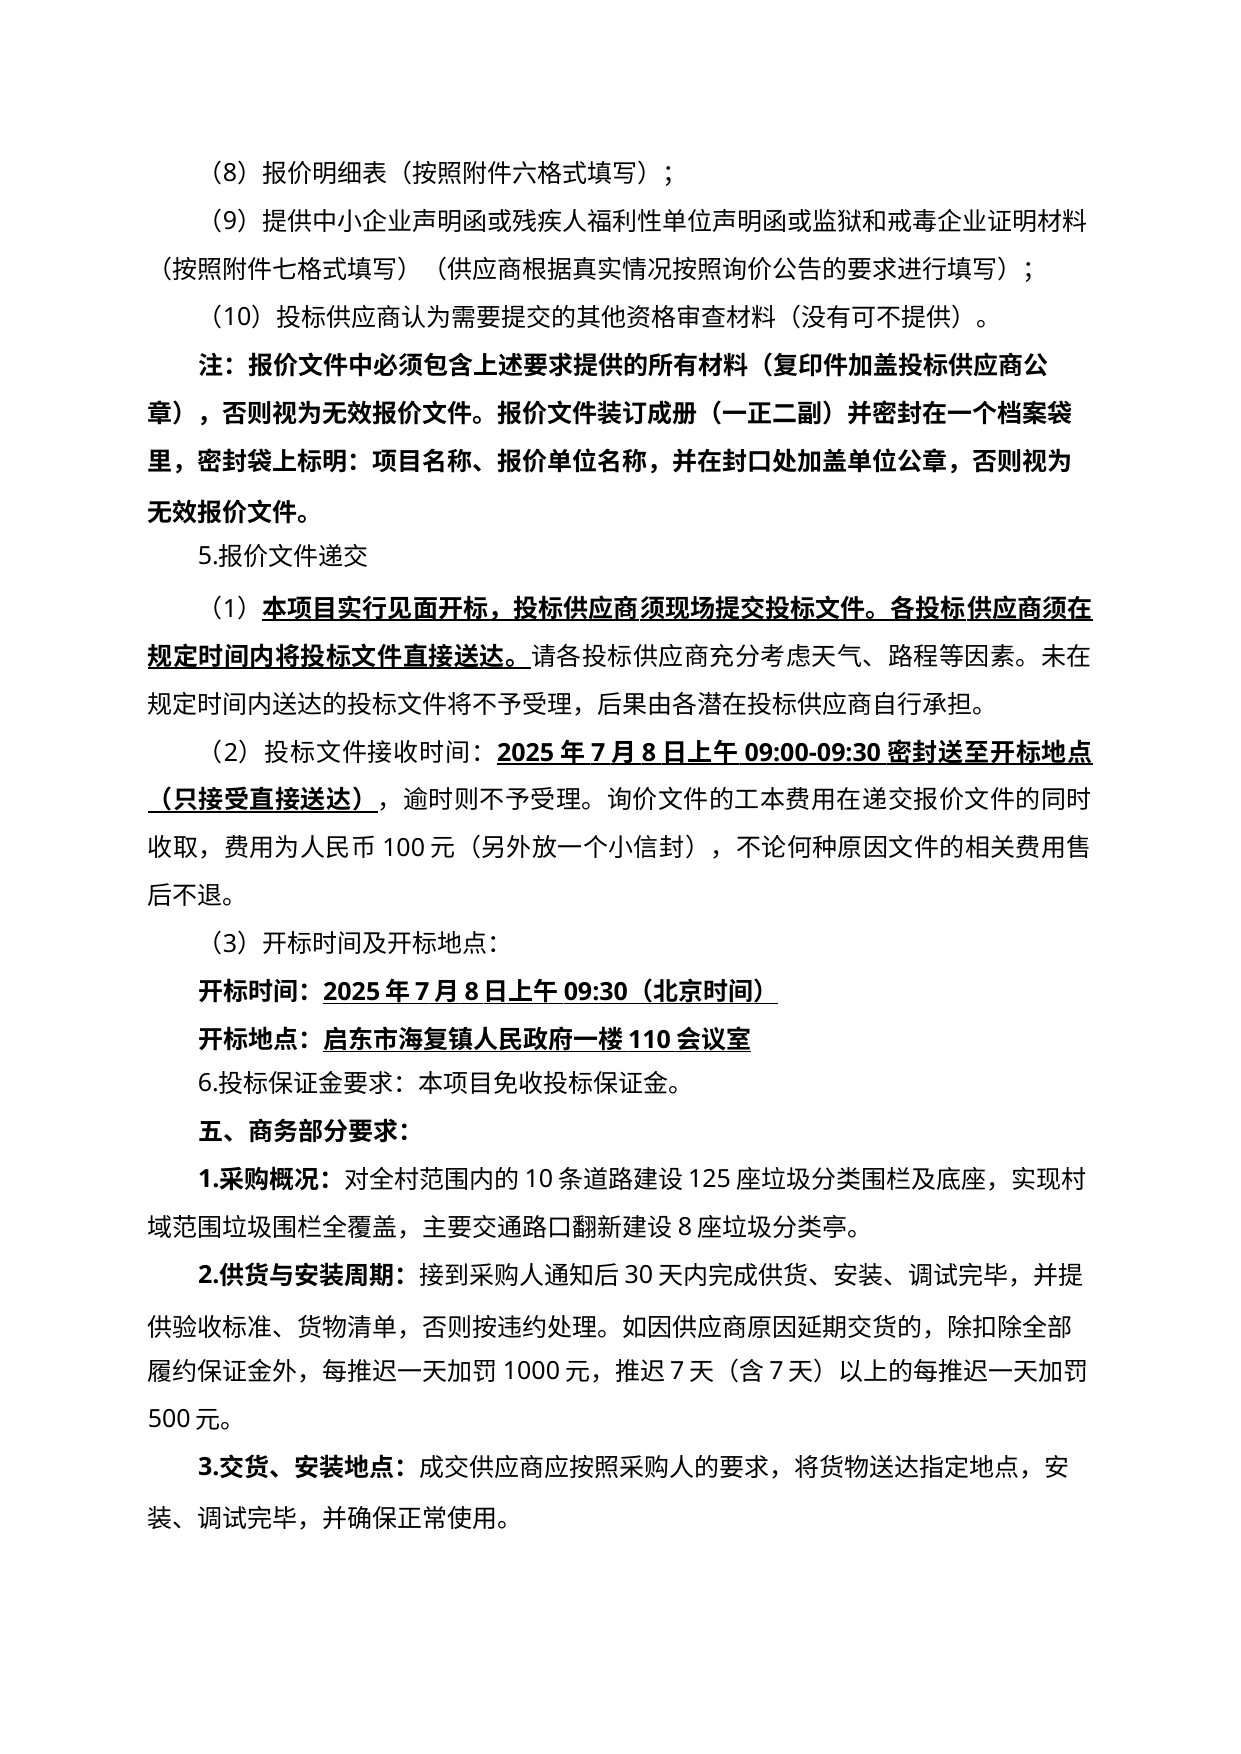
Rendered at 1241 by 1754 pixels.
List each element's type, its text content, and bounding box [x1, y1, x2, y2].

text 6.投标保证金要求：本项目免收投标保证金。 [148, 1058, 1093, 1106]
text （1）本项目实行见面开标，投标供应商须现场提交投标文件。各投标供应商须在规定时间内将投标文件直接送达。请各投标供应商充分考虑天气、路程等因素。未在规定时间内送达的投标文件将不予受理，后果由各潜在投标供应商自行承担。 [148, 579, 1093, 723]
text 五、商务部分要求： [148, 1106, 1093, 1154]
text 开标地点：启东市海复镇人民政府一楼110会议室 [148, 1010, 1093, 1058]
text （2）投标文件接收时间：2025年7月8日上午09:00-09:30密封送至开标地点（只接受直接送达），逾时则不予受理。询价文件的工本费用在递交报价文件的同时收取，费用为人民币100元（另外放一个小信封），不论何种原因文件的相关费用售后不退。 [148, 723, 1093, 914]
text （8）报价明细表（按照附件六格式填写）； [148, 148, 1093, 196]
text 1.采购概况：对全村范围内的10条道路建设125座垃圾分类围栏及底座，实现村域范围垃圾围栏全覆盖，主要交通路口翻新建设8座垃圾分类亭。 [148, 1154, 1093, 1250]
text （10）投标供应商认为需要提交的其他资格审查材料（没有可不提供）。 [148, 291, 1093, 339]
text 开标时间：2025年7月8日上午09:30（北京时间） [148, 962, 1093, 1010]
text 5.报价文件递交 [148, 531, 1093, 579]
text （9）提供中小企业声明函或残疾人福利性单位声明函或监狱和戒毒企业证明材料（按照附件七格式填写）（供应商根据真实情况按照询价公告的要求进行填写）； [148, 196, 1093, 291]
text 3.交货、安装地点：成交供应商应按照采购人的要求，将货物送达指定地点，安装、调试完毕，并确保正常使用。 [148, 1441, 1093, 1537]
text （3）开标时间及开标地点： [148, 914, 1093, 962]
text 2.供货与安装周期：接到采购人通知后30天内完成供货、安装、调试完毕，并提供验收标准、货物清单，否则按违约处理。如因供应商原因延期交货的，除扣除全部履约保证金外，每推迟一天加罚1000元，推迟7天（含7天）以上的每推迟一天加罚500元。 [148, 1250, 1093, 1441]
text 注：报价文件中必须包含上述要求提供的所有材料（复印件加盖投标供应商公章），否则视为无效报价文件。报价文件装订成册（一正二副）并密封在一个档案袋里，密封袋上标明：项目名称、报价单位名称，并在封口处加盖单位公章，否则视为无效报价文件。 [148, 339, 1093, 531]
